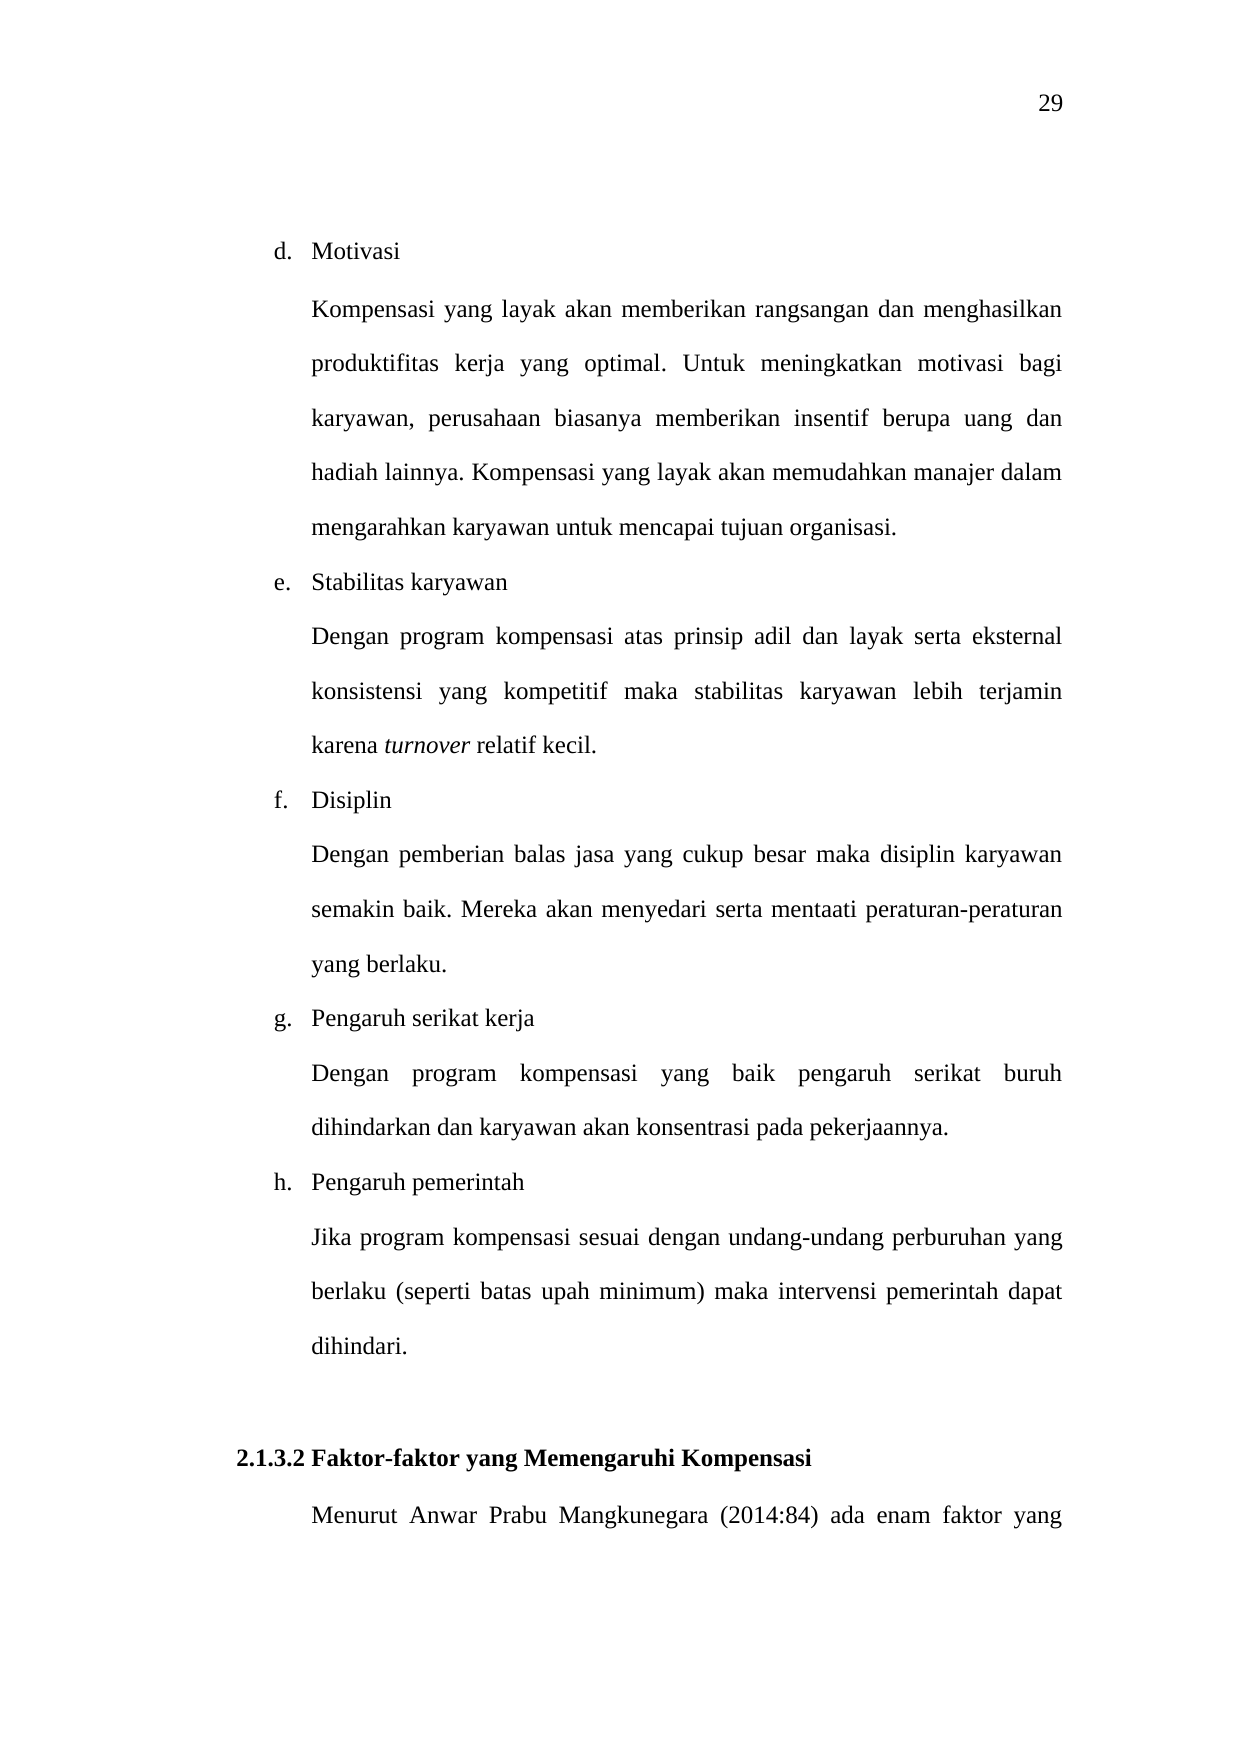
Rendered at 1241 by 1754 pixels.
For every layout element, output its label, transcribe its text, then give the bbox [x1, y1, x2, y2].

list Dengan program kompensasi yang baik pengaruh serikat buruh dihindarkan dan karyawan akan konsentrasi pada pekerjaannya. [311, 1058, 1063, 1141]
list Dengan program kompensasi atas prinsip adil dan layak serta eksternal konsistensi yang kompetitif maka stabilitas karyawan lebih terjamin karena turnover relatif kecil. [311, 621, 1063, 759]
list Pengaruh pemerintah [274, 1167, 1063, 1196]
list Pengaruh serikat kerja [274, 1003, 1063, 1032]
list Motivasi [274, 236, 1063, 265]
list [236, 1500, 1063, 1529]
list Kompensasi yang layak akan memberikan rangsangan dan menghasilkan produktifitas kerja yang optimal. Untuk meningkatkan motivasi bagi karyawan, perusahaan biasanya memberikan insentif berupa uang dan hadiah lainnya. Kompensasi yang layak akan memudahkan manajer dalam mengarahkan karyawan untuk mencapai tujuan organisasi. [311, 294, 1063, 541]
list Disiplin [274, 785, 1063, 814]
list Jika program kompensasi sesuai dengan undang-undang perburuhan yang berlaku (seperti batas upah minimum) maka intervensi pemerintah dapat dihindari. [311, 1222, 1063, 1359]
list Stabilitas karyawan [274, 567, 1063, 595]
list 2.1.3.2 Faktor-faktor yang Memengaruhi Kompensasi [236, 1443, 1063, 1472]
list Dengan pemberian balas jasa yang cukup besar maka disiplin karyawan semakin baik. Mereka akan menyedari serta mentaati peraturan-peraturan yang berlaku. [311, 839, 1063, 977]
